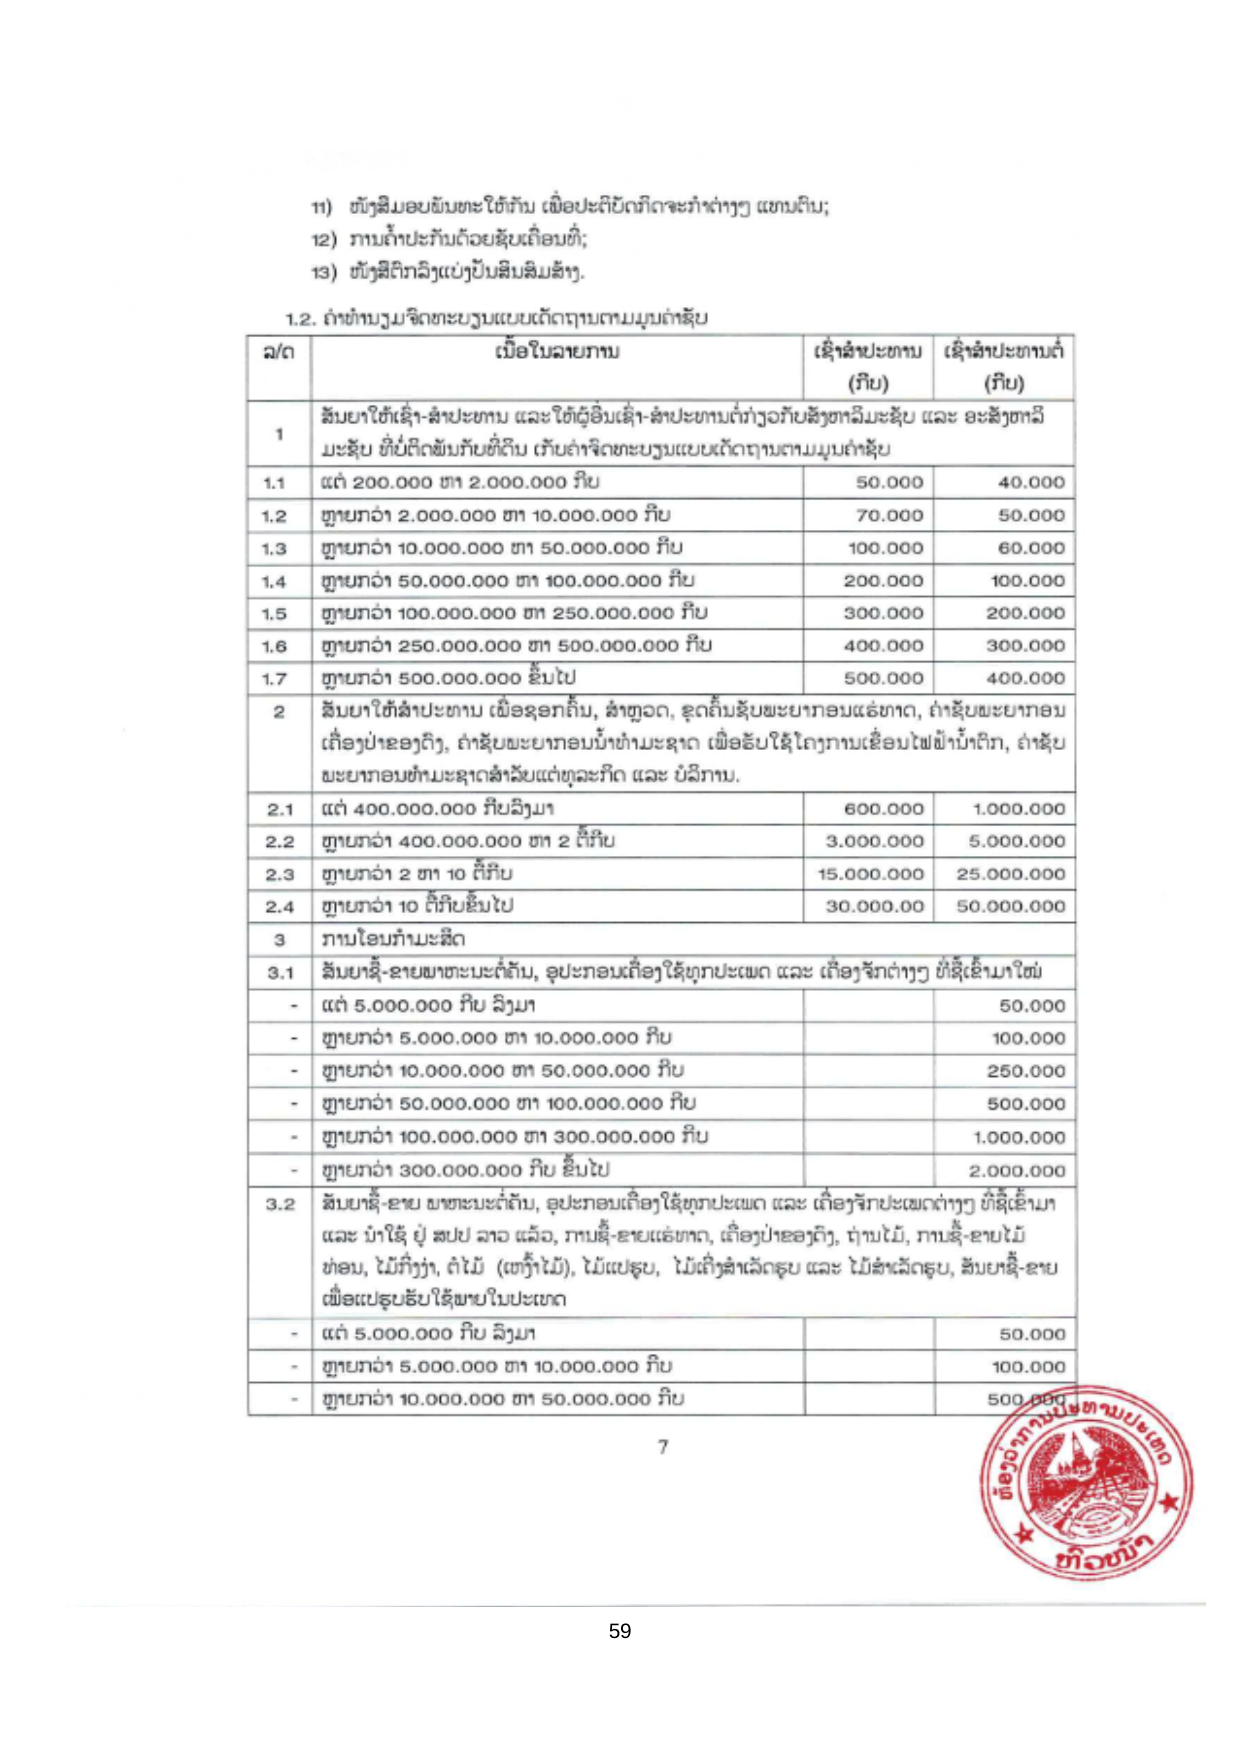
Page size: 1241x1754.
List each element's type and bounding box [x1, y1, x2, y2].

picture [65, 98, 1207, 1607]
